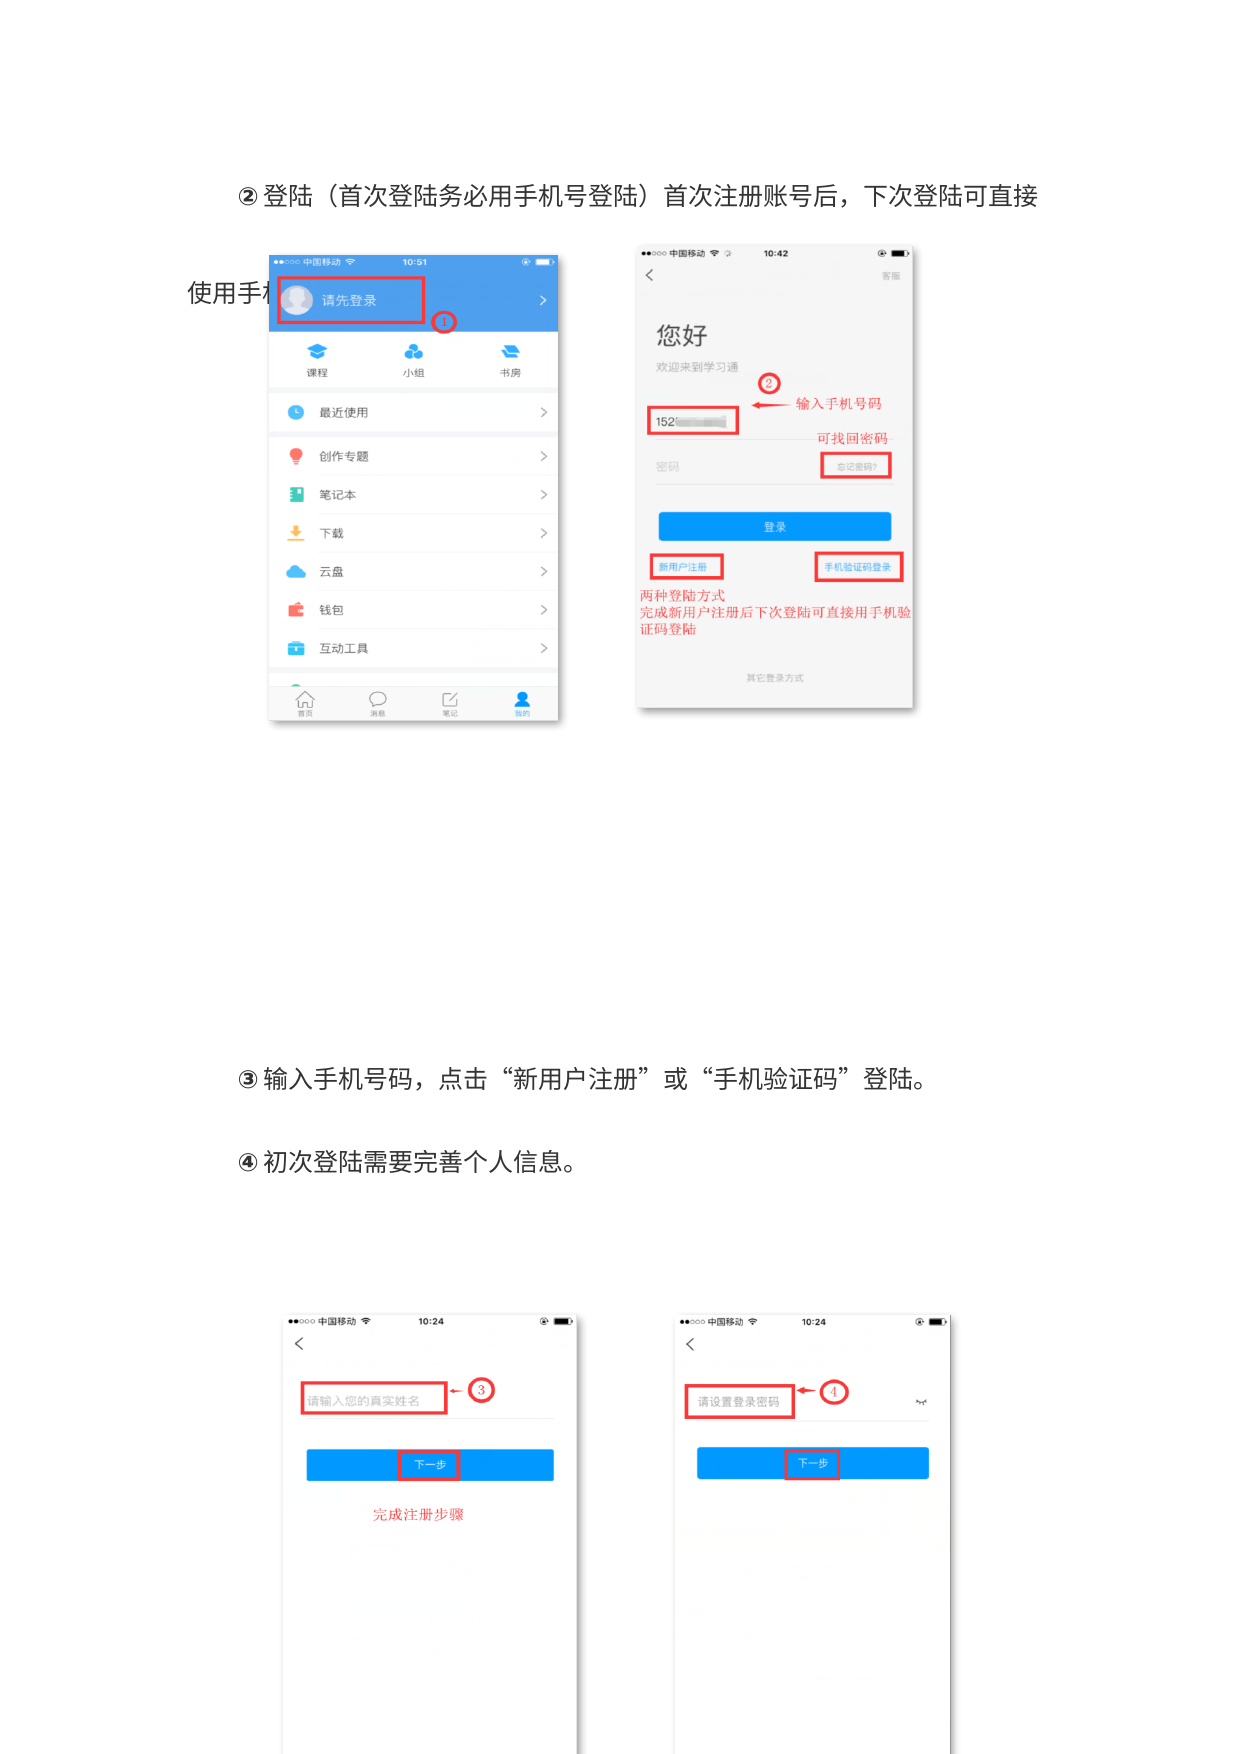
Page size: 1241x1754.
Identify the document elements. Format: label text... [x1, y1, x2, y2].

text ④初次登陆需要完善个人信息。 [187, 1128, 1053, 1193]
picture [283, 1315, 577, 1754]
picture [637, 246, 913, 708]
text ③输入手机号码，点击“新用户注册”或“手机验证码”登陆。 [187, 1045, 1053, 1110]
text ②登陆（首次登陆务必用手机号登陆）首次注册账号后，下次登陆可直接使用手机验证码。 [187, 162, 1053, 324]
picture [269, 255, 558, 721]
picture [675, 1315, 951, 1754]
